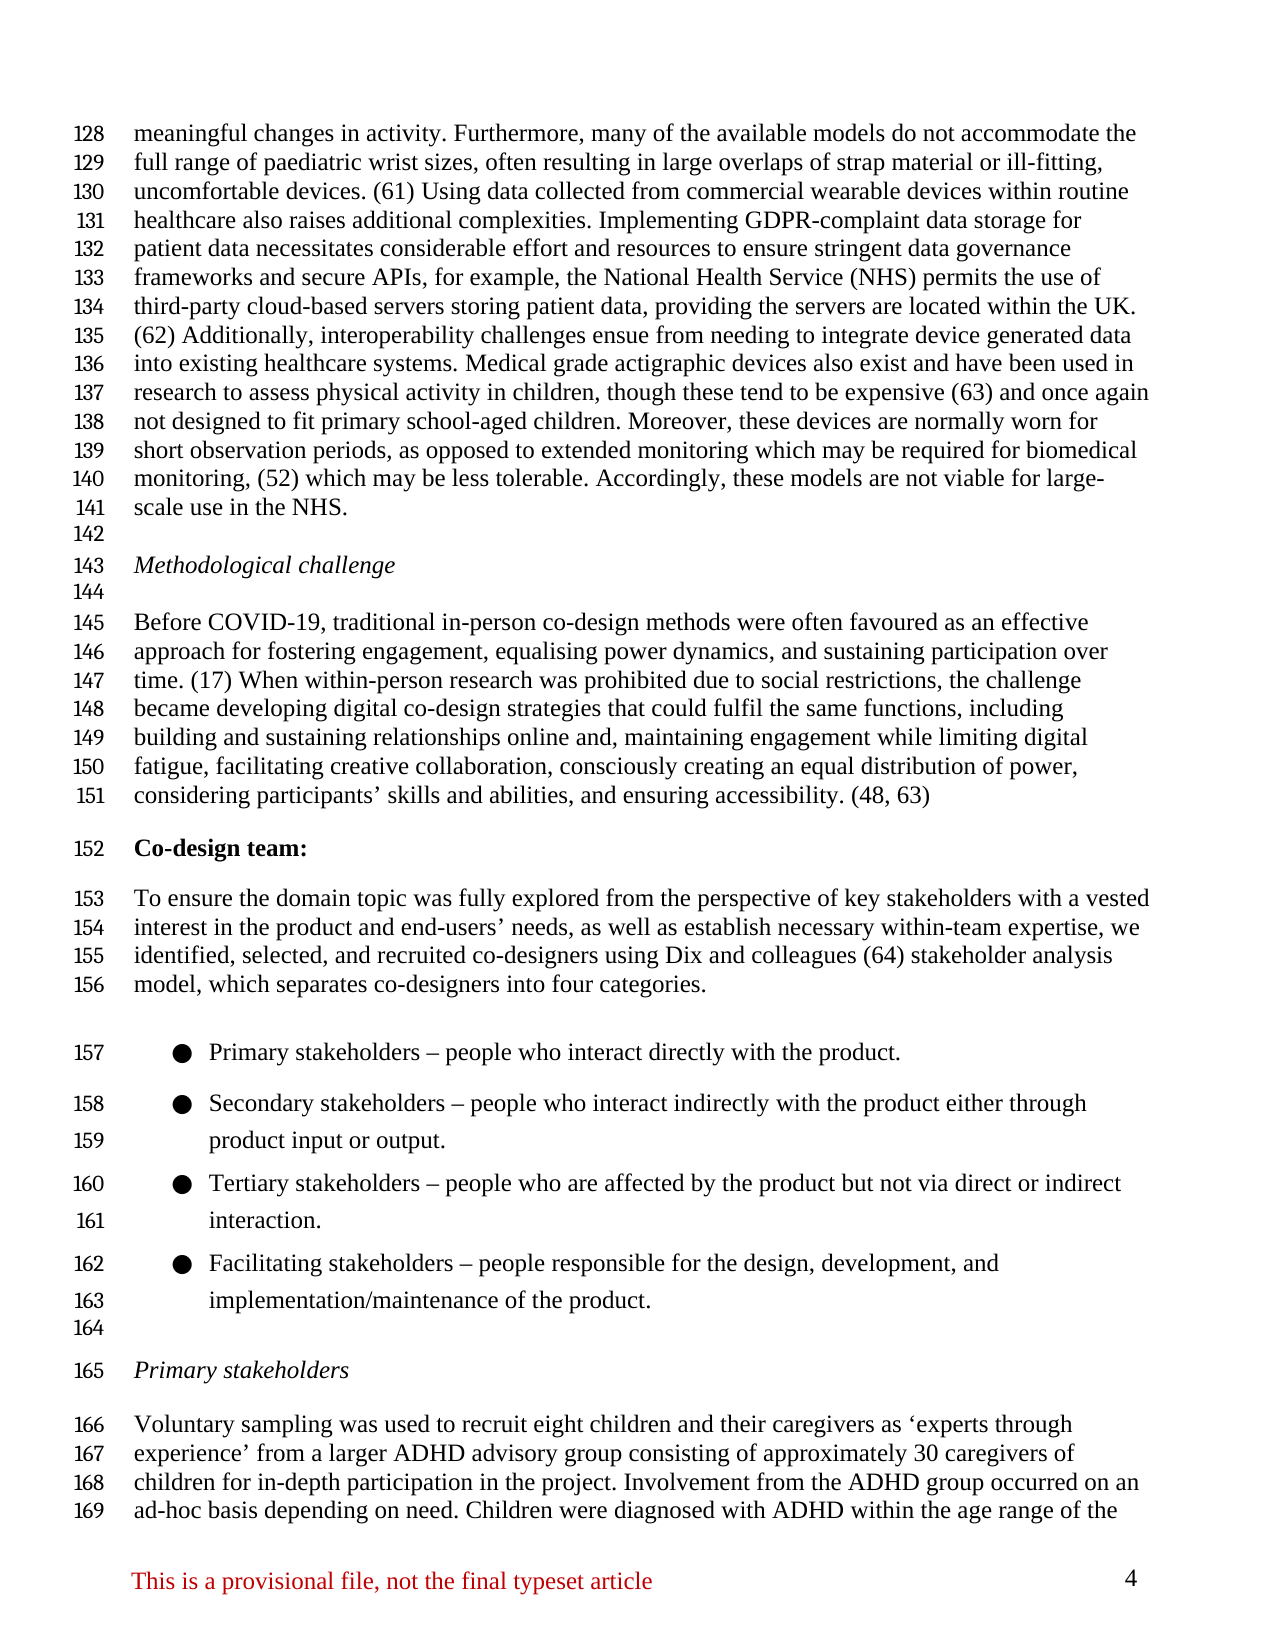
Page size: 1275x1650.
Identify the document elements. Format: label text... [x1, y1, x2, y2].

text To ensure the domain topic was fully explored from the perspective of key stakeholders with a vested interest in the product and end-users’ needs, as well as establish necessary within-team expertise, we identified, selected, and recruited co-designers using Dix and colleagues (64) stakeholder analysis model, which separates co-designers into four categories. [133, 883, 1152, 998]
text Primary stakeholders [133, 1356, 1152, 1384]
text Before COVID-19, traditional in-person co-design methods were often favoured as an effective approach for fostering engagement, equalising power dynamics, and sustaining participation over time. (17) When within-person research was prohibited due to social restrictions, the challenge became developing digital co-design strategies that could fulfil the same functions, including building and sustaining relationships online and, maintaining engagement while limiting digital fatigue, facilitating creative collaboration, consciously creating an equal distribution of power, considering participants’ skills and abilities, and ensuring accessibility. (48, 63) [133, 607, 1152, 808]
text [133, 1409, 1152, 1524]
text Methodological challenge [133, 550, 1152, 578]
list Facilitating stakeholders – people responsible for the design, development, and implementation/maintenance of the product. [171, 1234, 1152, 1314]
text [133, 118, 1152, 521]
list Tertiary stakeholders – people who are affected by the product but not via direct or indirect interaction. [171, 1154, 1152, 1234]
list Secondary stakeholders – people who interact indirectly with the product either through product input or output. [171, 1074, 1152, 1154]
subtitle Co-design team: [133, 833, 1152, 862]
list Primary stakeholders – people who interact directly with the product. [171, 1023, 1152, 1074]
